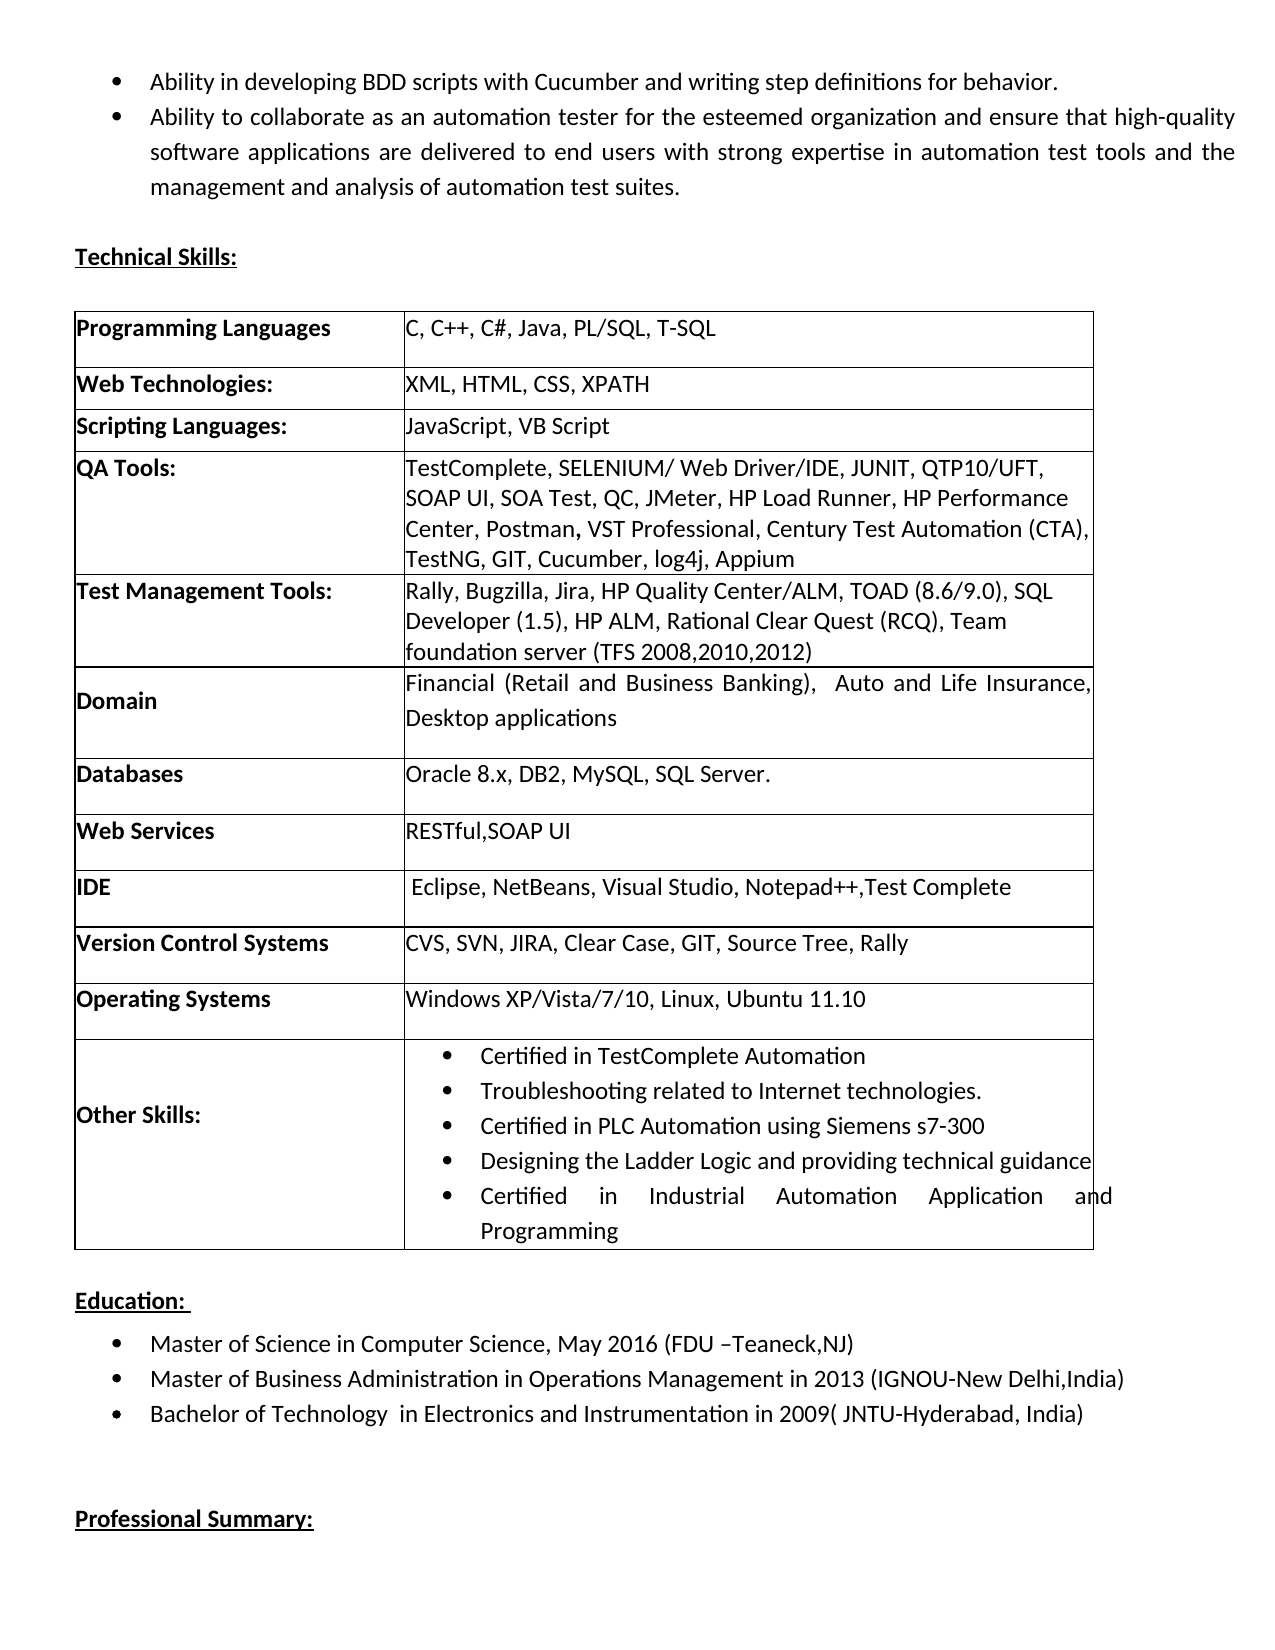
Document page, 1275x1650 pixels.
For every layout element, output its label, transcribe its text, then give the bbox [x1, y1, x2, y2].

list Ability in developing BDD scripts with Cucumber and writing step definitions for behavior. [112, 66, 1237, 96]
list Master of Science in Computer Science, May 2016 (FDU –Teaneck,NJ) [112, 1328, 1237, 1359]
table_cell Oracle 8.x, DB2, MySQL, SQL Server. [405, 759, 1093, 814]
table_cell Domain [76, 668, 404, 758]
table_cell Web Services [76, 815, 404, 870]
table_cell QA Tools: [76, 452, 404, 574]
list Bachelor of Technology in Electronics and Instrumentation in 2009( JNTU-Hyderabad, India) [112, 1398, 1237, 1429]
table_cell Databases [76, 759, 404, 814]
table_cell Financial (Retail and Business Banking), Auto and Life Insurance, Desktop applications [405, 668, 1093, 758]
table_cell Version Control Systems [76, 928, 404, 983]
text Technical Skills: [75, 241, 1237, 271]
table_cell Eclipse, NetBeans, Visual Studio, Notepad++,Test Complete [405, 871, 1093, 926]
table_cell Web Technologies: [76, 368, 404, 409]
table_cell XML, HTML, CSS, XPATH [405, 368, 1093, 409]
subtitle Professional Summary: [75, 1503, 1237, 1534]
table_cell CVS, SVN, JIRA, Clear Case, GIT, Source Tree, Rally [405, 928, 1093, 983]
list Master of Business Administration in Operations Management in 2013 (IGNOU-New Delhi,India) [112, 1363, 1237, 1394]
table_cell RESTful,SOAP UI [405, 815, 1093, 870]
table_cell Operating Systems [76, 984, 404, 1039]
table_cell Certified in TestComplete Automation Troubleshooting related to Internet technologies. Certified in PLC Automation using Siemens s7-300 Designing the Ladder Logic and providing technical guidance Certified in Industrial Automation Application and Programming [405, 1040, 1093, 1249]
table_cell Scripting Languages: [76, 410, 404, 451]
table_header Programming Languages [76, 312, 404, 367]
table_cell IDE [76, 871, 404, 926]
table_cell Other Skills: [76, 1040, 404, 1249]
table_cell Windows XP/Vista/7/10, Linux, Ubuntu 11.10 [405, 984, 1093, 1039]
list Ability to collaborate as an automation tester for the esteemed organization and ensure that high-quality software applications are delivered to end users with strong expertise in automation test tools and the management and analysis of automation test suites. [112, 101, 1237, 201]
table_cell JavaScript, VB Script [405, 410, 1093, 451]
table_cell TestComplete, SELENIUM/ Web Driver/IDE, JUNIT, QTP10/UFT, SOAP UI, SOA Test, QC, JMeter, HP Load Runner, HP Performance Center, Postman, VST Professional, Century Test Automation (CTA), TestNG, GIT, Cucumber, log4j, Appium [405, 452, 1093, 574]
table_cell Rally, Bugzilla, Jira, HP Quality Center/ALM, TOAD (8.6/9.0), SQL Developer (1.5), HP ALM, Rational Clear Quest (RCQ), Team foundation server (TFS 2008,2010,2012) [405, 575, 1093, 666]
text Education: [75, 1285, 1237, 1316]
table_cell Test Management Tools: [76, 575, 404, 666]
table_header C, C++, C#, Java, PL/SQL, T-SQL [405, 312, 1093, 367]
